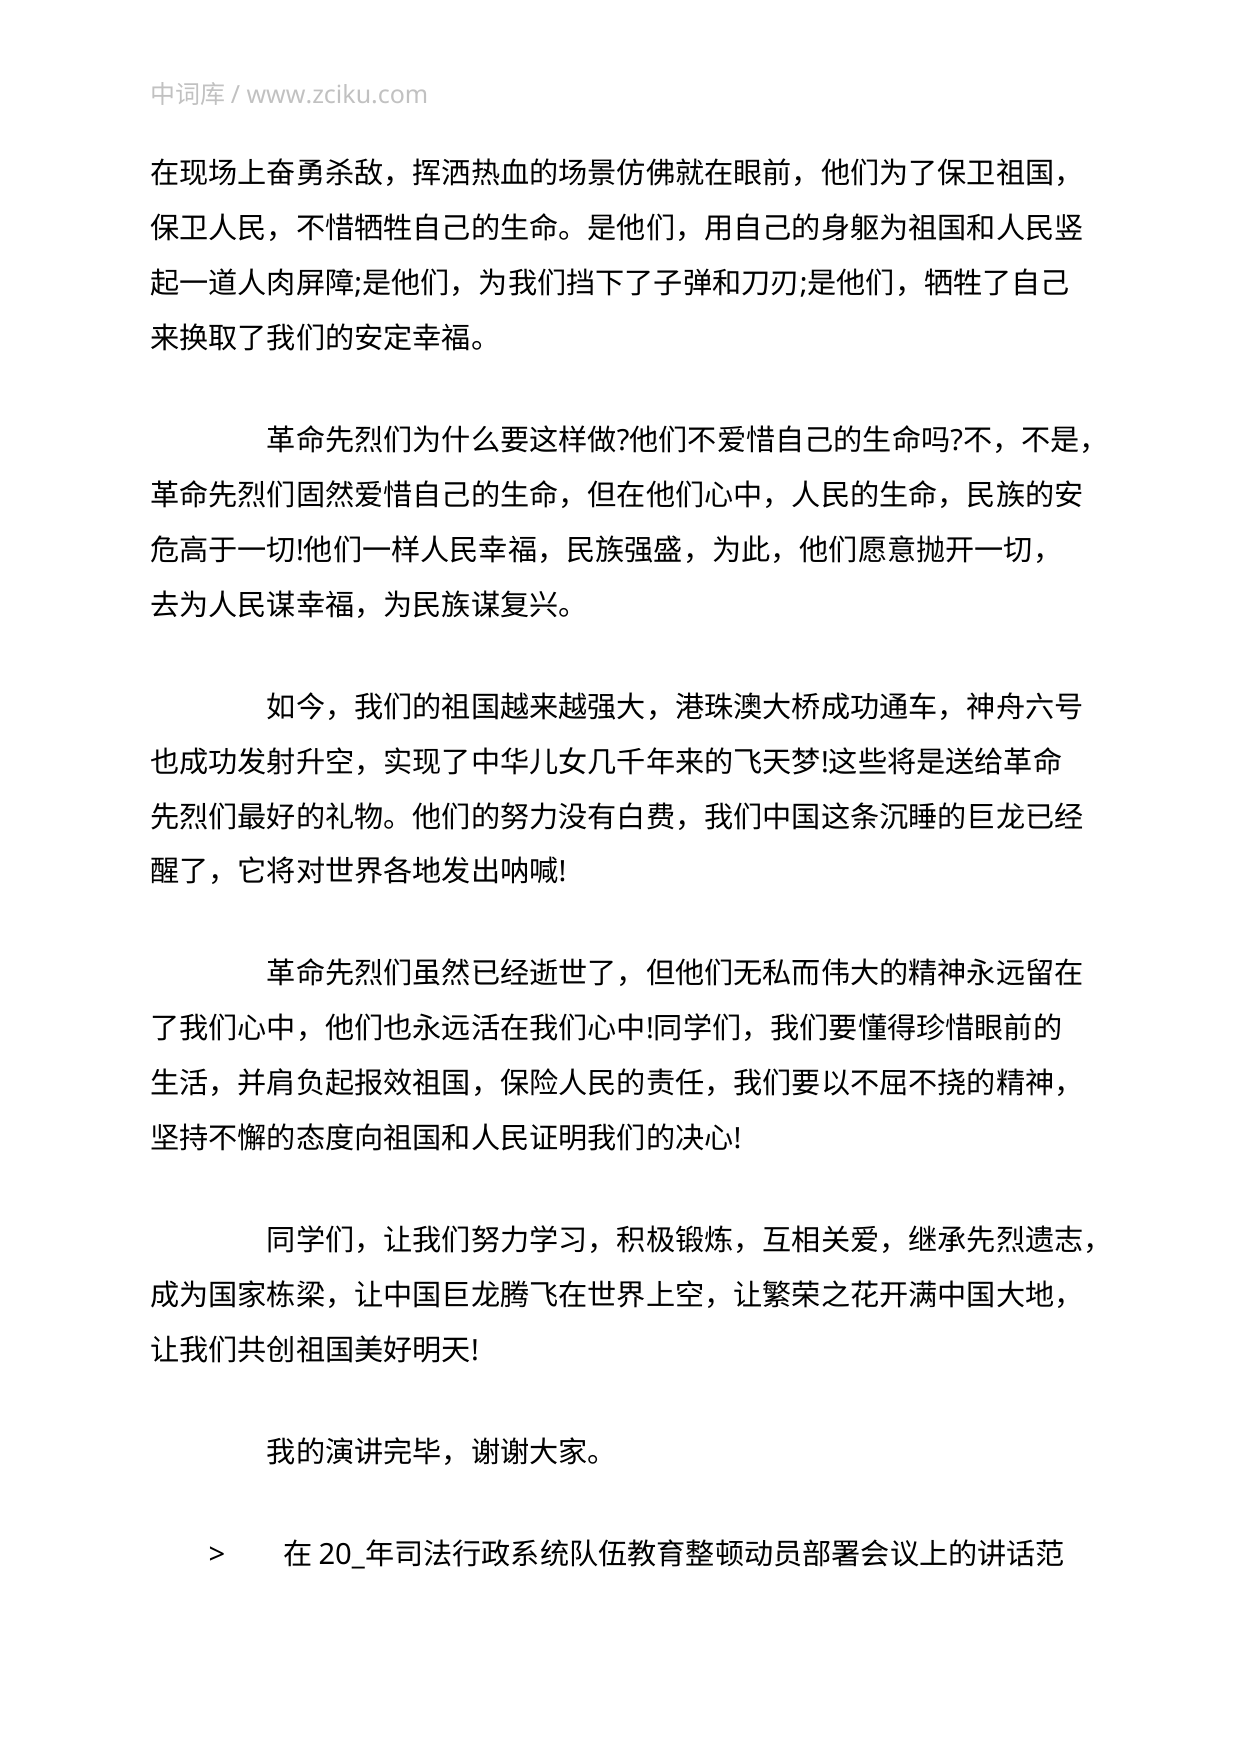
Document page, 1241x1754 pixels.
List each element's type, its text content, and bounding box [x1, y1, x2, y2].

text 同学们，让我们努力学习，积极锻炼，互相关爱，继承先烈遗志，成为国家栋梁，让中国巨龙腾飞在世界上空，让繁荣之花开满中国大地，让我们共创祖国美好明天! [150, 1217, 1090, 1369]
text 革命先烈们为什么要这样做?他们不爱惜自己的生命吗?不，不是，革命先烈们固然爱惜自己的生命，但在他们心中，人民的生命，民族的安危高于一切!他们一样人民幸福，民族强盛，为此，他们愿意抛开一切，去为人民谋幸福，为民族谋复兴。 [150, 417, 1090, 624]
text 我的演讲完毕，谢谢大家。 [150, 1428, 1090, 1471]
text 如今，我们的祖国越来越强大，港珠澳大桥成功通车，神舟六号也成功发射升空，实现了中华儿女几千年来的飞天梦!这些将是送给革命先烈们最好的礼物。他们的努力没有白费，我们中国这条沉睡的巨龙已经醒了，它将对世界各地发出呐喊! [150, 683, 1090, 890]
text 革命先烈们虽然已经逝世了，但他们无私而伟大的精神永远留在了我们心中，他们也永远活在我们心中!同学们，我们要懂得珍惜眼前的生活，并肩负起报效祖国，保险人民的责任，我们要以不屈不挠的精神，坚持不懈的态度向祖国和人民证明我们的决心! [150, 950, 1090, 1157]
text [150, 150, 1090, 357]
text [150, 1530, 1090, 1573]
